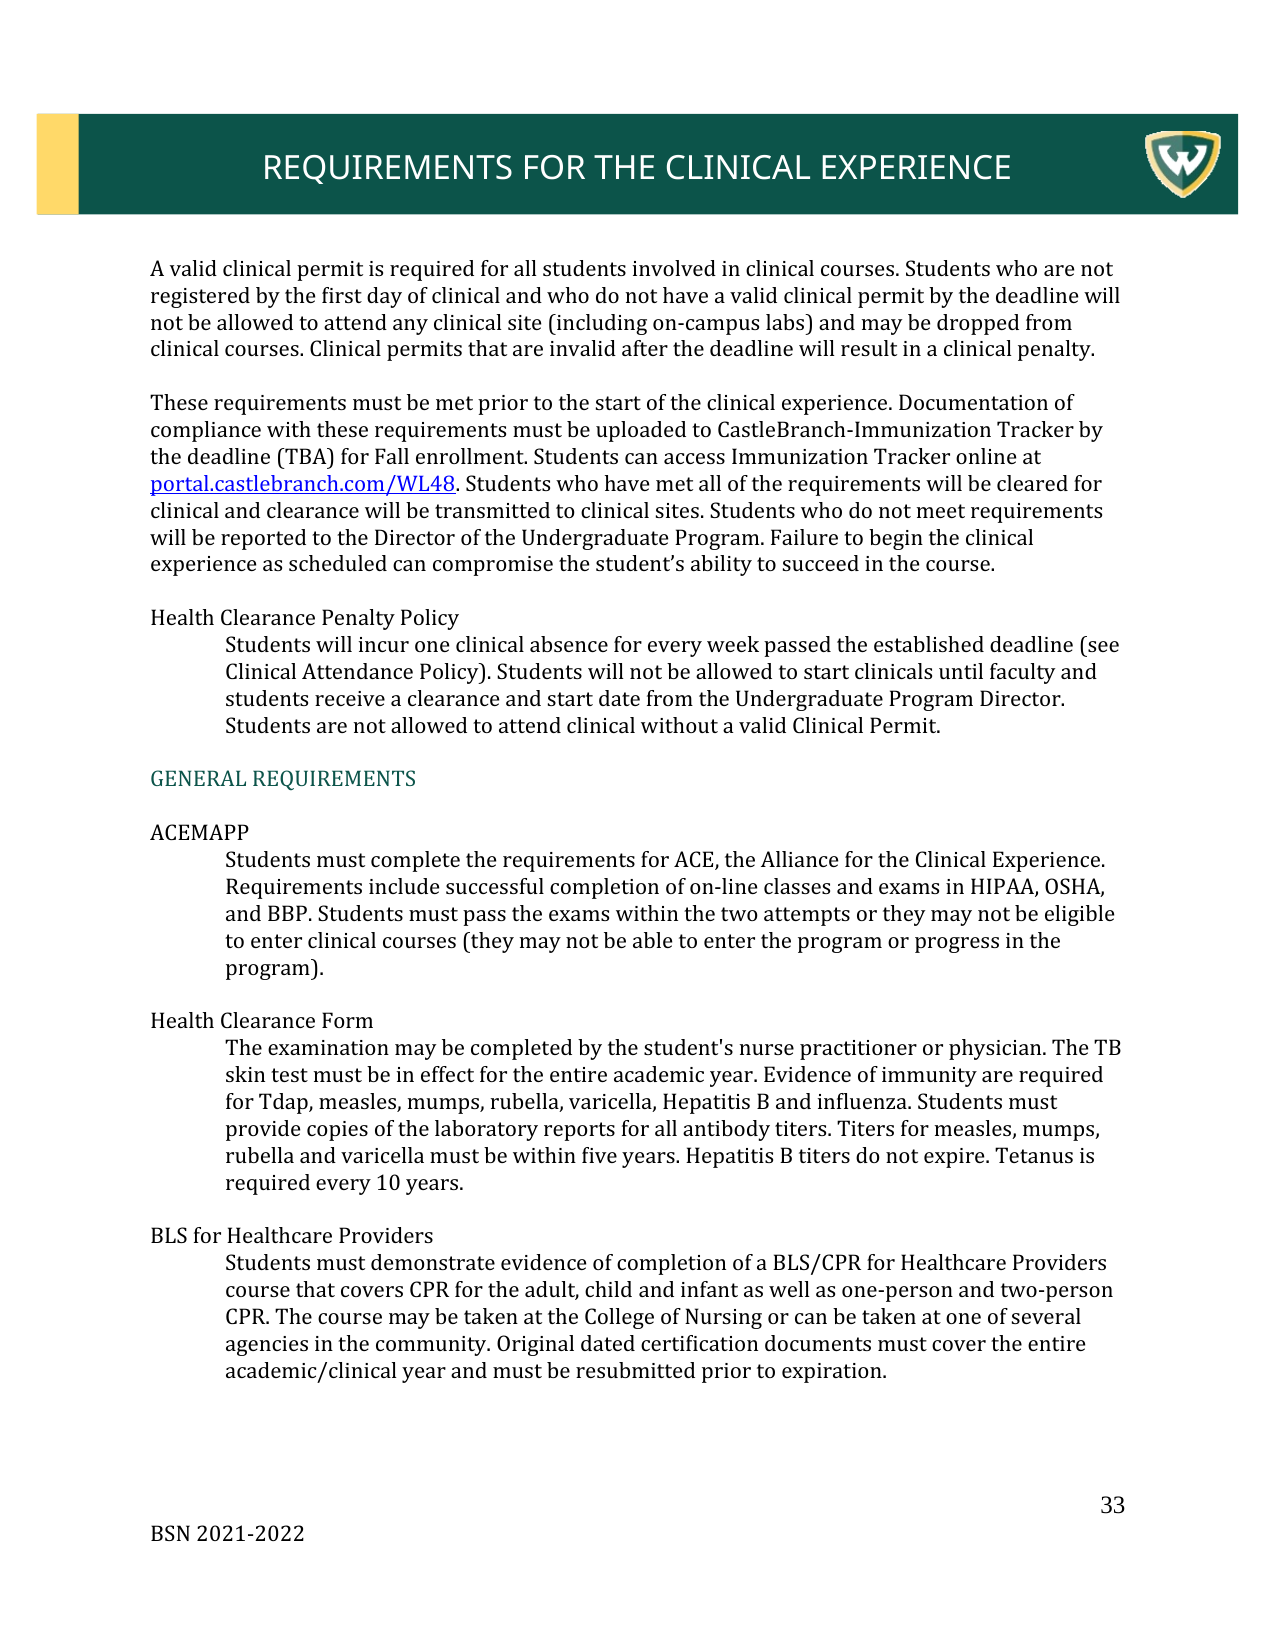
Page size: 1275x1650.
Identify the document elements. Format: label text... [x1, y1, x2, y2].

text Students must demonstrate evidence of completion of a BLS/CPR for Healthcare Providers course that covers CPR for the adult, child and infant as well as one-person and two-person CPR. The course may be taken at the College of Nursing or can be taken at one of several agencies in the community. Original dated certification documents must cover the entire academic/clinical year and must be resubmitted prior to expiration. [225, 1249, 1125, 1383]
text Health Clearance Form [150, 1007, 1125, 1034]
text The examination may be completed by the student's nurse practitioner or physician. The TB skin test must be in effect for the entire academic year. Evidence of immunity are required for Tdap, measles, mumps, rubella, varicella, Hepatitis B and influenza. Students must provide copies of the laboratory reports for all antibody titers. Titers for measles, mumps, rubella and varicella must be within five years. Hepatitis B titers do not expire. Tetanus is required every 10 years. [225, 1034, 1125, 1195]
text Students will incur one clinical absence for every week passed the established deadline (see Clinical Attendance Policy). Students will not be allowed to start clinicals until faculty and students receive a clearance and start date from the Undergraduate Program Director. Students are not allowed to attend clinical without a valid Clinical Permit. [225, 631, 1125, 738]
text GENERAL Requirements [150, 765, 1125, 792]
text Health Clearance Penalty Policy [150, 604, 1125, 631]
text These requirements must be met prior to the start of the clinical experience. Documentation of compliance with these requirements must be uploaded to CastleBranch-Immunization Tracker by the deadline (TBA) for Fall enrollment. Students can access Immunization Tracker online at portal.castlebranch.com/WL48. Students who have met all of the requirements will be cleared for clinical and clearance will be transmitted to clinical sites. Students who do not meet requirements will be reported to the Director of the Undergraduate Program. Failure to begin the clinical experience as scheduled can compromise the student’s ability to succeed in the course. [150, 389, 1125, 577]
text A valid clinical permit is required for all students involved in clinical courses. Students who are not registered by the first day of clinical and who do not have a valid clinical permit by the deadline will not be allowed to attend any clinical site (including on-campus labs) and may be dropped from clinical courses. Clinical permits that are invalid after the deadline will result in a clinical penalty. [150, 254, 1125, 362]
text BLS for Healthcare Providers [150, 1222, 1125, 1249]
text ACEMAPP [150, 819, 1125, 846]
picture [1140, 131, 1227, 199]
text Students must complete the requirements for ACE, the Alliance for the Clinical Experience. Requirements include successful completion of on-line classes and exams in HIPAA, OSHA, and BBP. Students must pass the exams within the two attempts or they may not be eligible to enter clinical courses (they may not be able to enter the program or progress in the program). [225, 846, 1125, 980]
